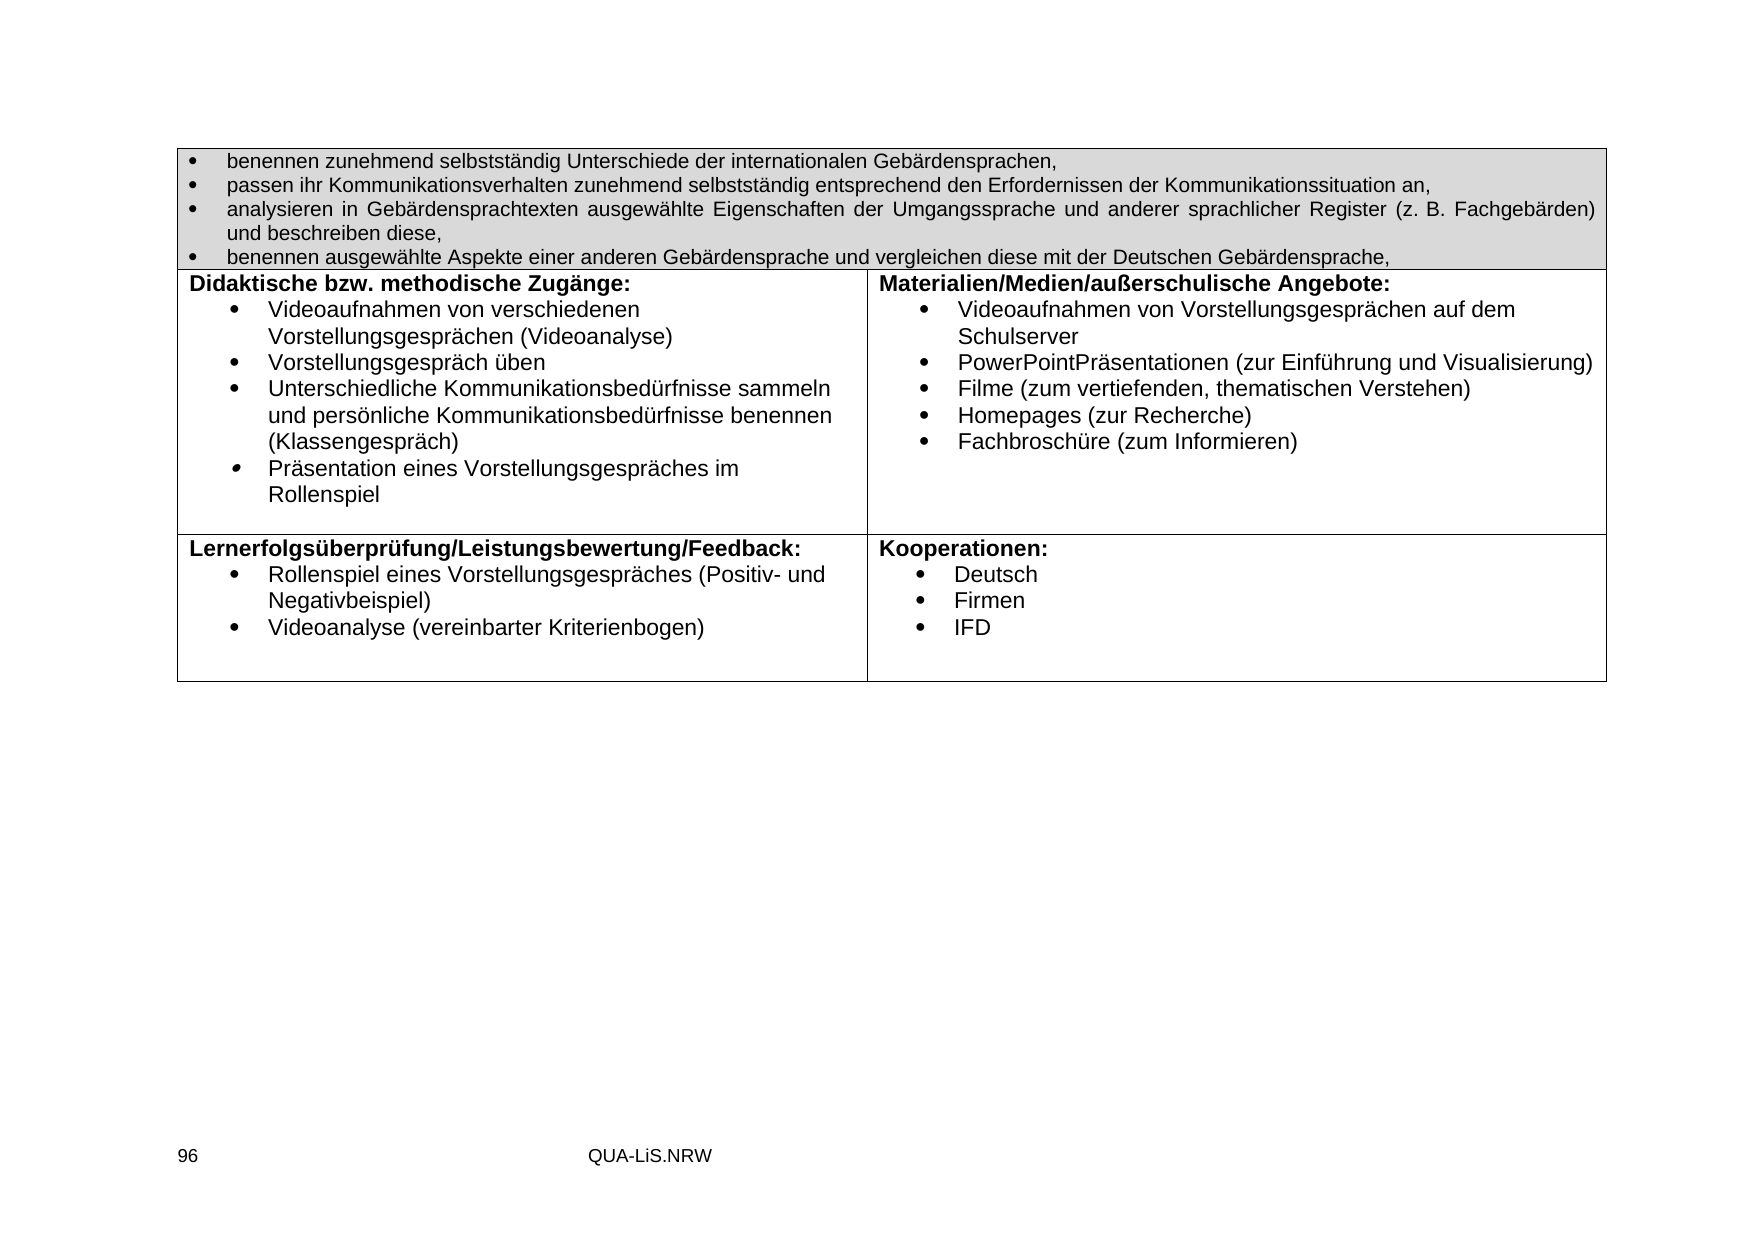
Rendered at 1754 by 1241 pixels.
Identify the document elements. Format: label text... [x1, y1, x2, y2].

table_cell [178, 149, 1606, 269]
table_cell Materialien/Medien/außerschulische Angebote: Videoaufnahmen von Vorstellungsgesprächen auf dem Schulserver PowerPointPräsentationen (zur Einführung und Visualisierung) Filme (zum vertiefenden, thematischen Verstehen) Homepages (zur Recherche) Fachbroschüre (zum Informieren) [868, 270, 1606, 533]
table_cell Kooperationen: Deutsch Firmen IFD [868, 535, 1606, 681]
table_cell Didaktische bzw. methodische Zugänge: Videoaufnahmen von verschiedenen Vorstellungsgesprächen (Videoanalyse) Vorstellungsgespräch üben Unterschiedliche Kommunikationsbedürfnisse sammeln und persönliche Kommunikationsbedürfnisse benennen (Klassengespräch) Präsentation eines Vorstellungsgespräches im Rollenspiel [178, 270, 867, 533]
table_cell Lernerfolgsüberprüfung/Leistungsbewertung/Feedback: Rollenspiel eines Vorstellungsgespräches (Positiv- und Negativbeispiel) Videoanalyse (vereinbarter Kriterienbogen) [178, 535, 867, 681]
